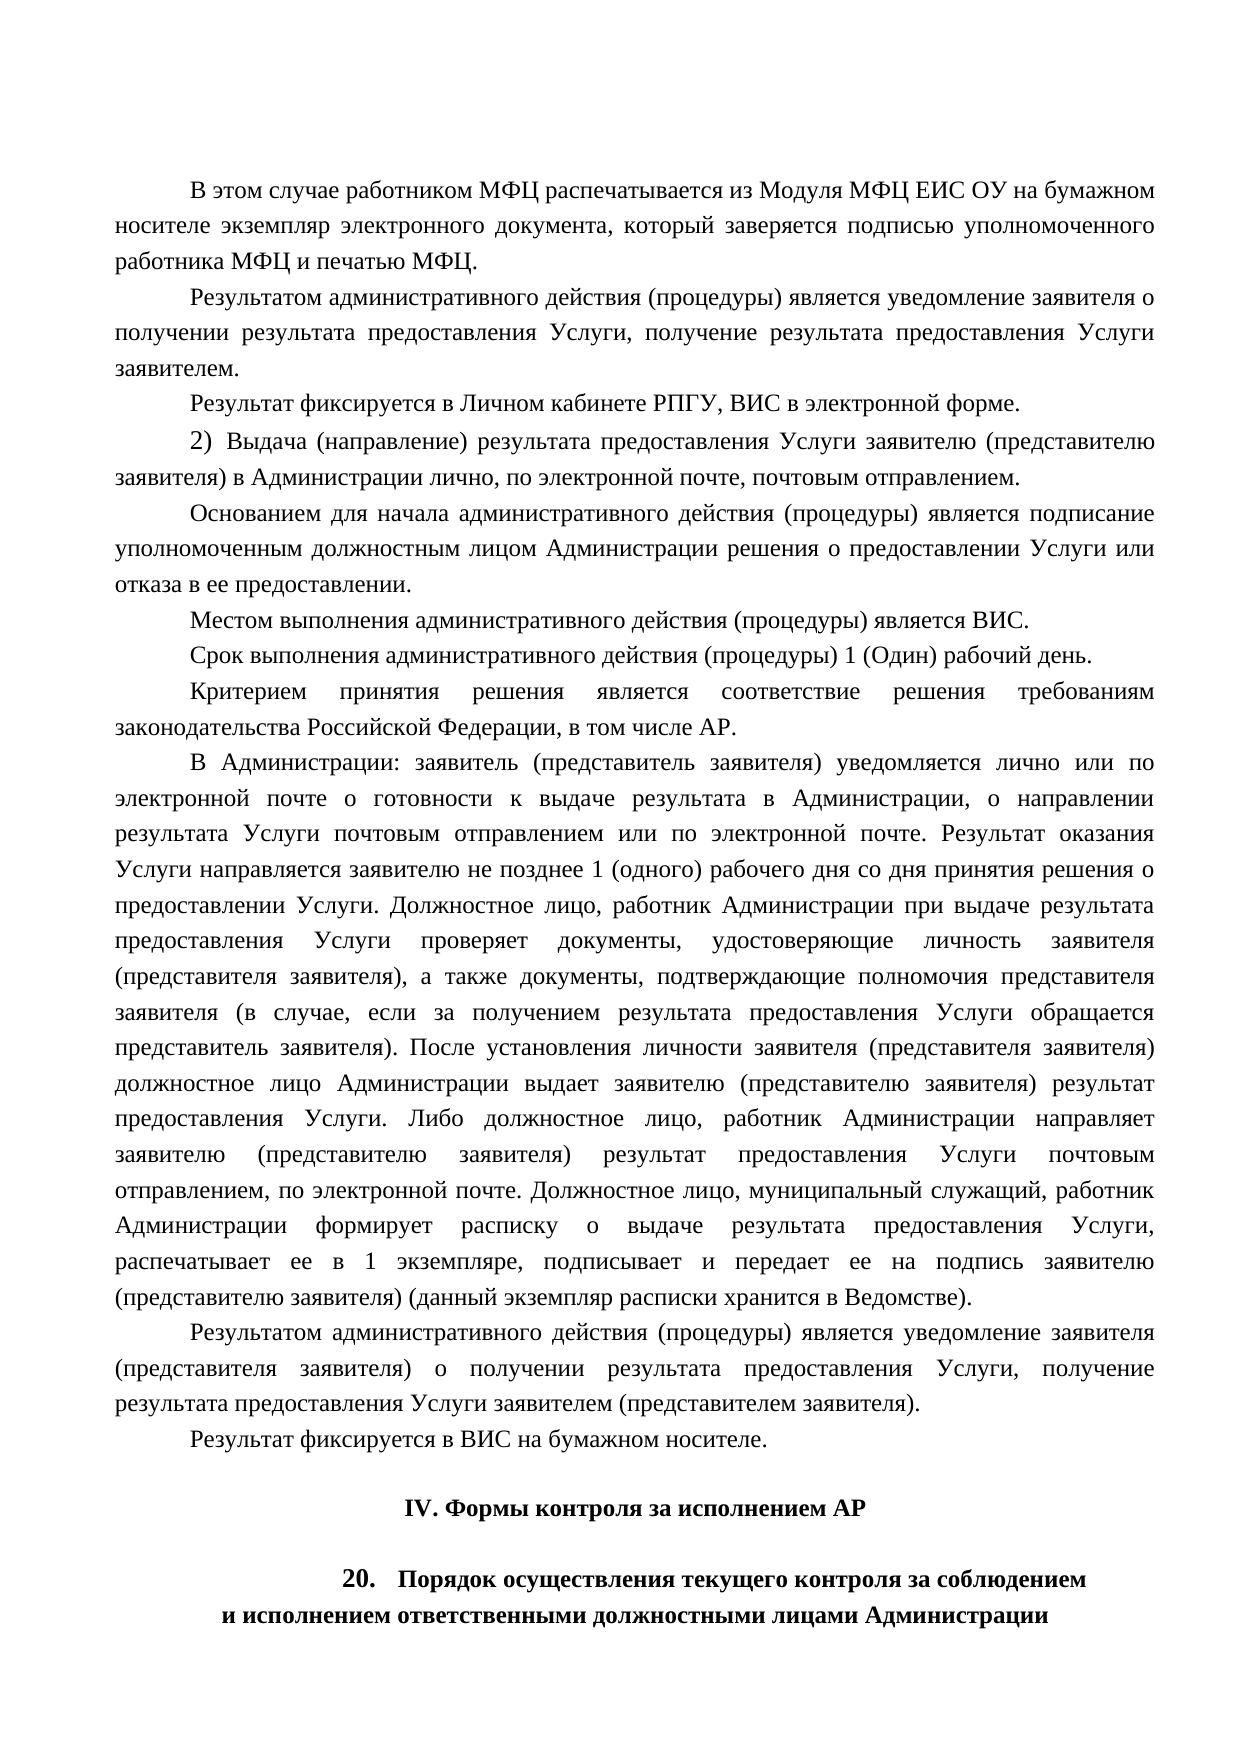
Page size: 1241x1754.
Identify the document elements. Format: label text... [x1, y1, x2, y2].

text Критерием принятия решения является соответствие решения требованиям законодательства Российской Федерации, в том числе АР. [114, 676, 1156, 740]
text Местом выполнения административного действия (процедуры) является ВИС. [114, 605, 1156, 633]
text В этом случае работником МФЦ распечатывается из Модуля МФЦ ЕИС ОУ на бумажном носителе экземпляр электронного документа, который заверяется подписью уполномоченного работника МФЦ и печатью МФЦ. [114, 175, 1156, 275]
list Выдача (направление) результата предоставления Услуги заявителю (представителю заявителя) в Администрации лично, по электронной почте, почтовым отправлением. [114, 424, 1156, 491]
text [114, 1601, 1156, 1629]
text Результатом административного действия (процедуры) является уведомление заявителя о получении результата предоставления Услуги, получение результата предоставления Услуги заявителем. [114, 282, 1156, 382]
text В Администрации: заявитель (представитель заявителя) уведомляется лично или по электронной почте о готовности к выдаче результата в Администрации, о направлении результата Услуги почтовым отправлением или по электронной почте. Результат оказания Услуги направляется заявителю не позднее 1 (одного) рабочего дня со дня принятия решения о предоставлении Услуги. Должностное лицо, работник Администрации при выдаче результата предоставления Услуги проверяет документы, удостоверяющие личность заявителя (представителя заявителя), а также документы, подтверждающие полномочия представителя заявителя (в случае, если за получением результата предоставления Услуги обращается представитель заявителя). После установления личности заявителя (представителя заявителя) должностное лицо Администрации выдает заявителю (представителю заявителя) результат предоставления Услуги. Либо должностное лицо, работник Администрации направляет заявителю (представителю заявителя) результат предоставления Услуги почтовым отправлением, по электронной почте. Должностное лицо, муниципальный служащий, работник Администрации формирует расписку о выдаче результата предоставления Услуги, распечатывает ее в 1 экземпляре, подписывает и передает ее на подпись заявителю (представителю заявителя) (данный экземпляр расписки хранится в Ведомстве). [114, 747, 1156, 1310]
text Результат фиксируется в Личном кабинете РПГУ, ВИС в электронной форме. [114, 388, 1156, 417]
text Основанием для начала административного действия (процедуры) является подписание уполномоченным должностным лицом Администрации решения о предоставлении Услуги или отказа в ее предоставлении. [114, 498, 1156, 598]
text IV. Формы контроля за исполнением АР [114, 1493, 1156, 1522]
text Срок выполнения административного действия (процедуры) 1 (Один) рабочий день. [114, 640, 1156, 669]
list Порядок осуществления текущего контроля за соблюдением [273, 1562, 1156, 1593]
text Результат фиксируется в ВИС на бумажном носителе. [114, 1424, 1156, 1453]
text Результатом административного действия (процедуры) является уведомление заявителя (представителя заявителя) о получении результата предоставления Услуги, получение результата предоставления Услуги заявителем (представителем заявителя). [114, 1317, 1156, 1417]
